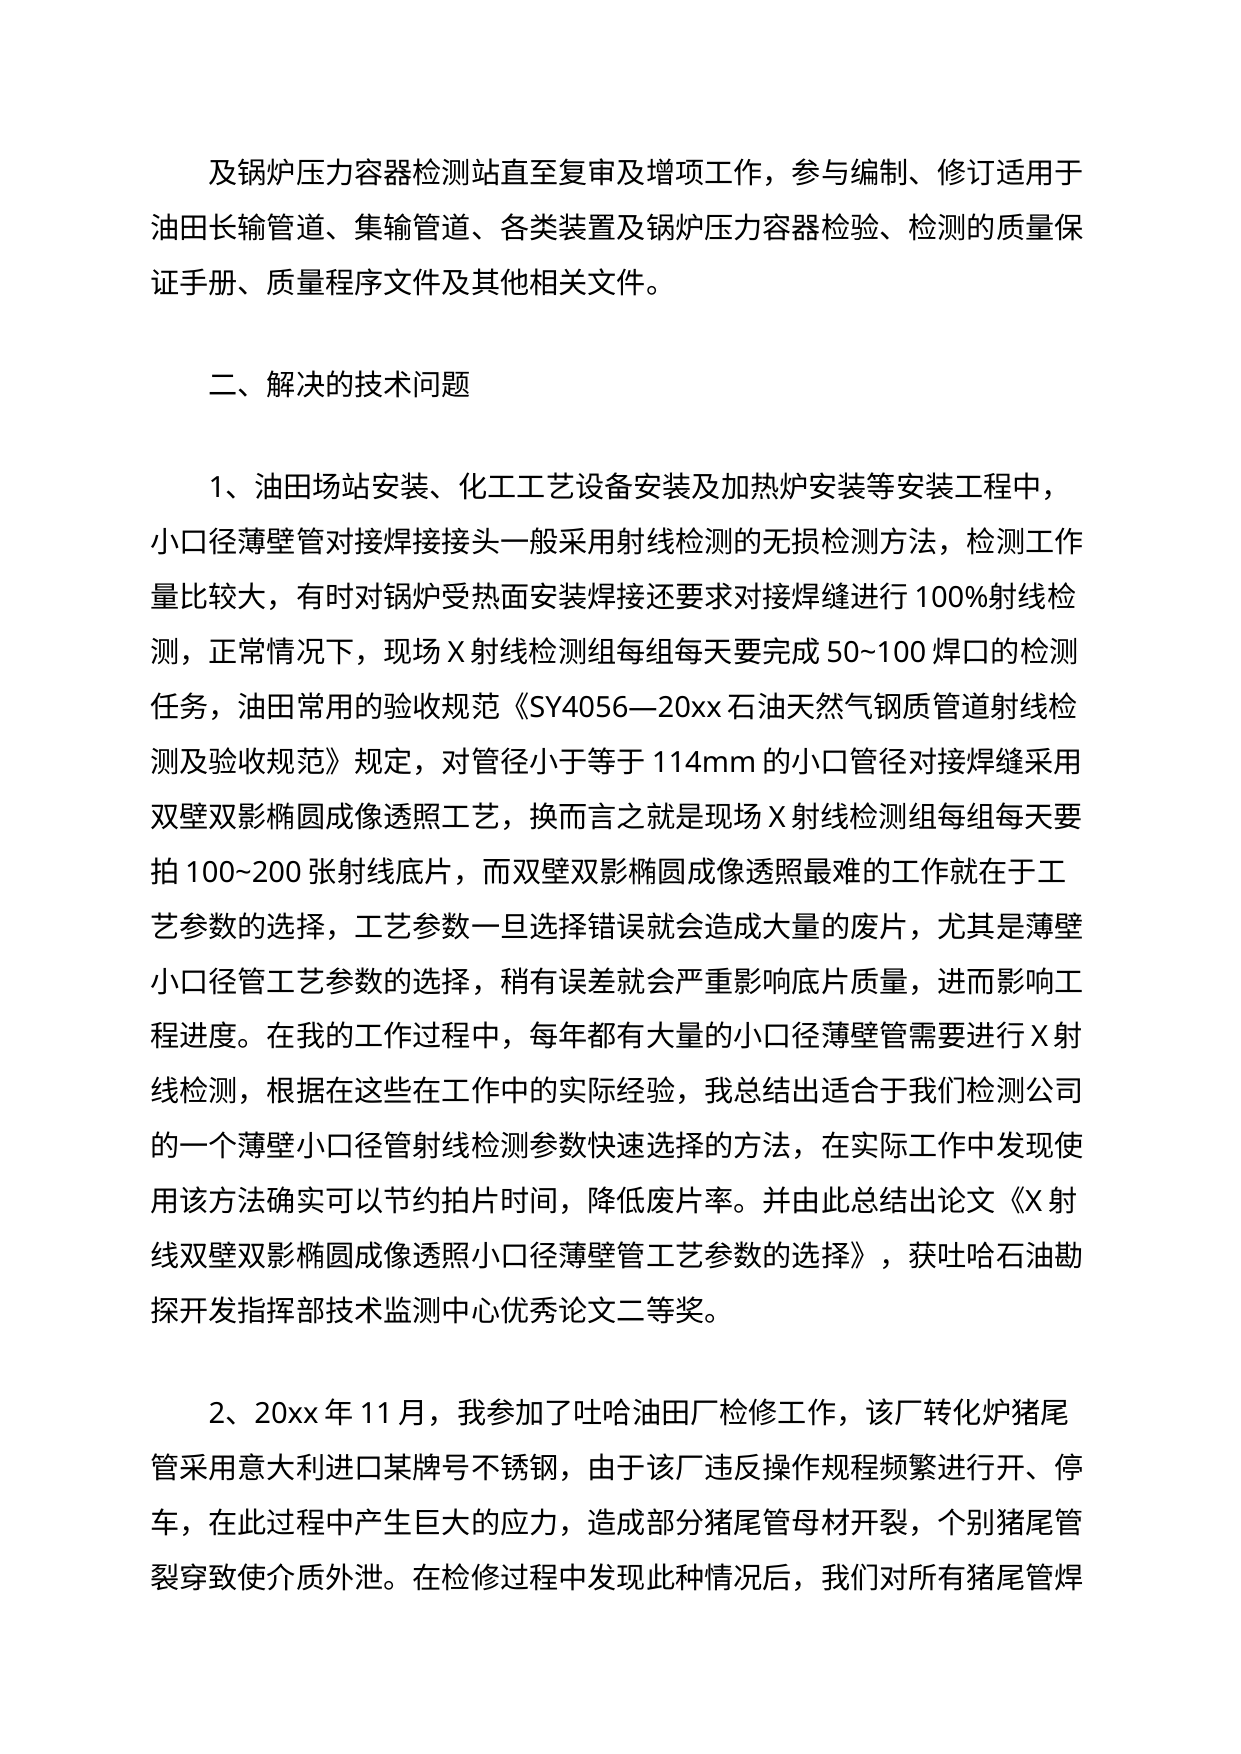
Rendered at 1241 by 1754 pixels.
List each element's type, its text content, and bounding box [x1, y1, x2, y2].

text 及锅炉压力容器检测站直至复审及增项工作，参与编制、修订适用于油田长输管道、集输管道、各类装置及锅炉压力容器检验、检测的质量保证手册、质量程序文件及其他相关文件。 [150, 150, 1090, 302]
text 1、油田场站安装、化工工艺设备安装及加热炉安装等安装工程中，小口径薄壁管对接焊接接头一般采用射线检测的无损检测方法，检测工作量比较大，有时对锅炉受热面安装焊接还要求对接焊缝进行100%射线检测，正常情况下，现场X射线检测组每组每天要完成50~100焊口的检测任务，油田常用的验收规范《SY4056—20xx石油天然气钢质管道射线检测及验收规范》规定，对管径小于等于114mm的小口管径对接焊缝采用双壁双影椭圆成像透照工艺，换而言之就是现场X射线检测组每组每天要拍100~200张射线底片，而双壁双影椭圆成像透照最难的工作就在于工艺参数的选择，工艺参数一旦选择错误就会造成大量的废片，尤其是薄壁小口径管工艺参数的选择，稍有误差就会严重影响底片质量，进而影响工程进度。在我的工作过程中，每年都有大量的小口径薄壁管需要进行X射线检测，根据在这些在工作中的实际经验，我总结出适合于我们检测公司的一个薄壁小口径管射线检测参数快速选择的方法，在实际工作中发现使用该方法确实可以节约拍片时间，降低废片率。并由此总结出论文《X射线双壁双影椭圆成像透照小口径薄壁管工艺参数的选择》，获吐哈石油勘探开发指挥部技术监测中心优秀论文二等奖。 [150, 463, 1090, 1330]
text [150, 1389, 1090, 1597]
text 二、解决的技术问题 [150, 362, 1090, 404]
